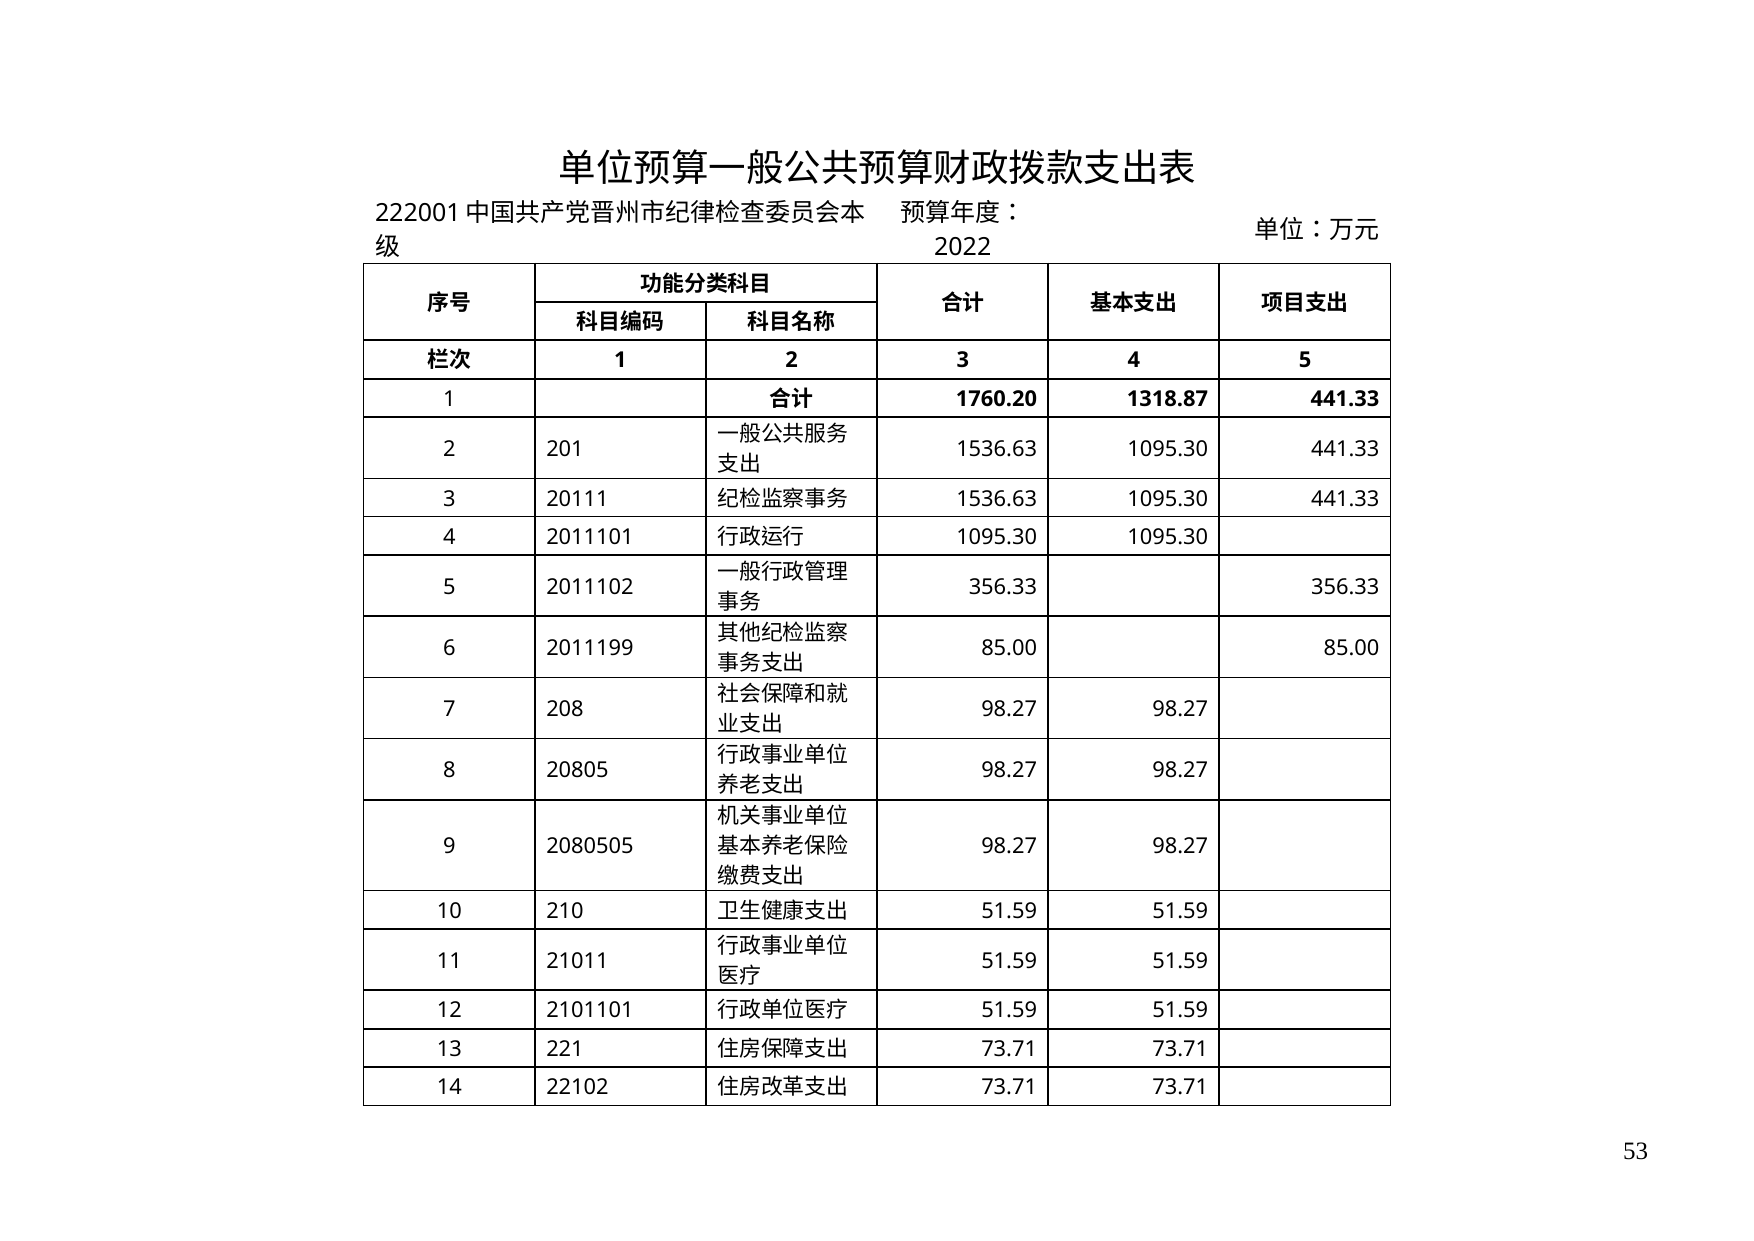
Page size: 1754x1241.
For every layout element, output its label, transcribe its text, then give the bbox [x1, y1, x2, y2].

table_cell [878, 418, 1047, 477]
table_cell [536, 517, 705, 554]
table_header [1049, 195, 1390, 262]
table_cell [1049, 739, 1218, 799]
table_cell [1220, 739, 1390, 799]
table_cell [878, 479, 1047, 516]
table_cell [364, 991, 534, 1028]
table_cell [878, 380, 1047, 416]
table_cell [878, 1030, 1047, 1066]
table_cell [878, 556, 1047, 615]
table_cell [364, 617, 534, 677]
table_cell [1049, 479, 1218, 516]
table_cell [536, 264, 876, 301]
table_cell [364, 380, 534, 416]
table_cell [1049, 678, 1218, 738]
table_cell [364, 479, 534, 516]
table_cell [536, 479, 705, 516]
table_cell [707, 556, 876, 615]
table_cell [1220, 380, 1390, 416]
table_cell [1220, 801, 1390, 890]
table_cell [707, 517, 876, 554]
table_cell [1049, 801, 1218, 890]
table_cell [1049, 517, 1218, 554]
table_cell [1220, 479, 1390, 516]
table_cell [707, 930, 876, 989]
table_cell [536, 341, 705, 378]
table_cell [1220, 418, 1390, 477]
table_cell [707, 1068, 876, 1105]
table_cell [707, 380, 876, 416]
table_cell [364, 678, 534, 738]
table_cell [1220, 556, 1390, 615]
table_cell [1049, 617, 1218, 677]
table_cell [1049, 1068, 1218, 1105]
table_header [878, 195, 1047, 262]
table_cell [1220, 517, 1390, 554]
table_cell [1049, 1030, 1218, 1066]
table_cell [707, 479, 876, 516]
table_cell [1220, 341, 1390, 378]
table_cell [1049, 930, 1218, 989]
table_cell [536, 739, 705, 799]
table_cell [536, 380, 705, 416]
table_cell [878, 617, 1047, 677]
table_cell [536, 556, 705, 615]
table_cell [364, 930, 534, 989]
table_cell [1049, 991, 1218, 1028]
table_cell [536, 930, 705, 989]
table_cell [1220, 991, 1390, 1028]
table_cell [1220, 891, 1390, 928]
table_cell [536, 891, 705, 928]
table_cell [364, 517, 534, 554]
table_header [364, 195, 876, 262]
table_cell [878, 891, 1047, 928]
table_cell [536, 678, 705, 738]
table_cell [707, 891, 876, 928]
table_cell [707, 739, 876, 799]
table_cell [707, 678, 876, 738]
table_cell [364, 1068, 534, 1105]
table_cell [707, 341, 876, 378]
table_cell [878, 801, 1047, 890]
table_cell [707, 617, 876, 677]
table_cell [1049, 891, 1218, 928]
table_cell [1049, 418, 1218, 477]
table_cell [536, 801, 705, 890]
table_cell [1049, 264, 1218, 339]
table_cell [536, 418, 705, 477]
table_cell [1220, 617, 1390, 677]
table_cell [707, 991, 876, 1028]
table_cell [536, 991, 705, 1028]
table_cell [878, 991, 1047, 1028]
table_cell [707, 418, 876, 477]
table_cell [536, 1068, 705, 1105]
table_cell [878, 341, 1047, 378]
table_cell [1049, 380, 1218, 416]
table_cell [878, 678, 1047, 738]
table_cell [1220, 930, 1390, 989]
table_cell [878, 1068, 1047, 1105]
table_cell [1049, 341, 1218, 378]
text 单位预算一般公共预算财政拨款支出表 [106, 142, 1648, 193]
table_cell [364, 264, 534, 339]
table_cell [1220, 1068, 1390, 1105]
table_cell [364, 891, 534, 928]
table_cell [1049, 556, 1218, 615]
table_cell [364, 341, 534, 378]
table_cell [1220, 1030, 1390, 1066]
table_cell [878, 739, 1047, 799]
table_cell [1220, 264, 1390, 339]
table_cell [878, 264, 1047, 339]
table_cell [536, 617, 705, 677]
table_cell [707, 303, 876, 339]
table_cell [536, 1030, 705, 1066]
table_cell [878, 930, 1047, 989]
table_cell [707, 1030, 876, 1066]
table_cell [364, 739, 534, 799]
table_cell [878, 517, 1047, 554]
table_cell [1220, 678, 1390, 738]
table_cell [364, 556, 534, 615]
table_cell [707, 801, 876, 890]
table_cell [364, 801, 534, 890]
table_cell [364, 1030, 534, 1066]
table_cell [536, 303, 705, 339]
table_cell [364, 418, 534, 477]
